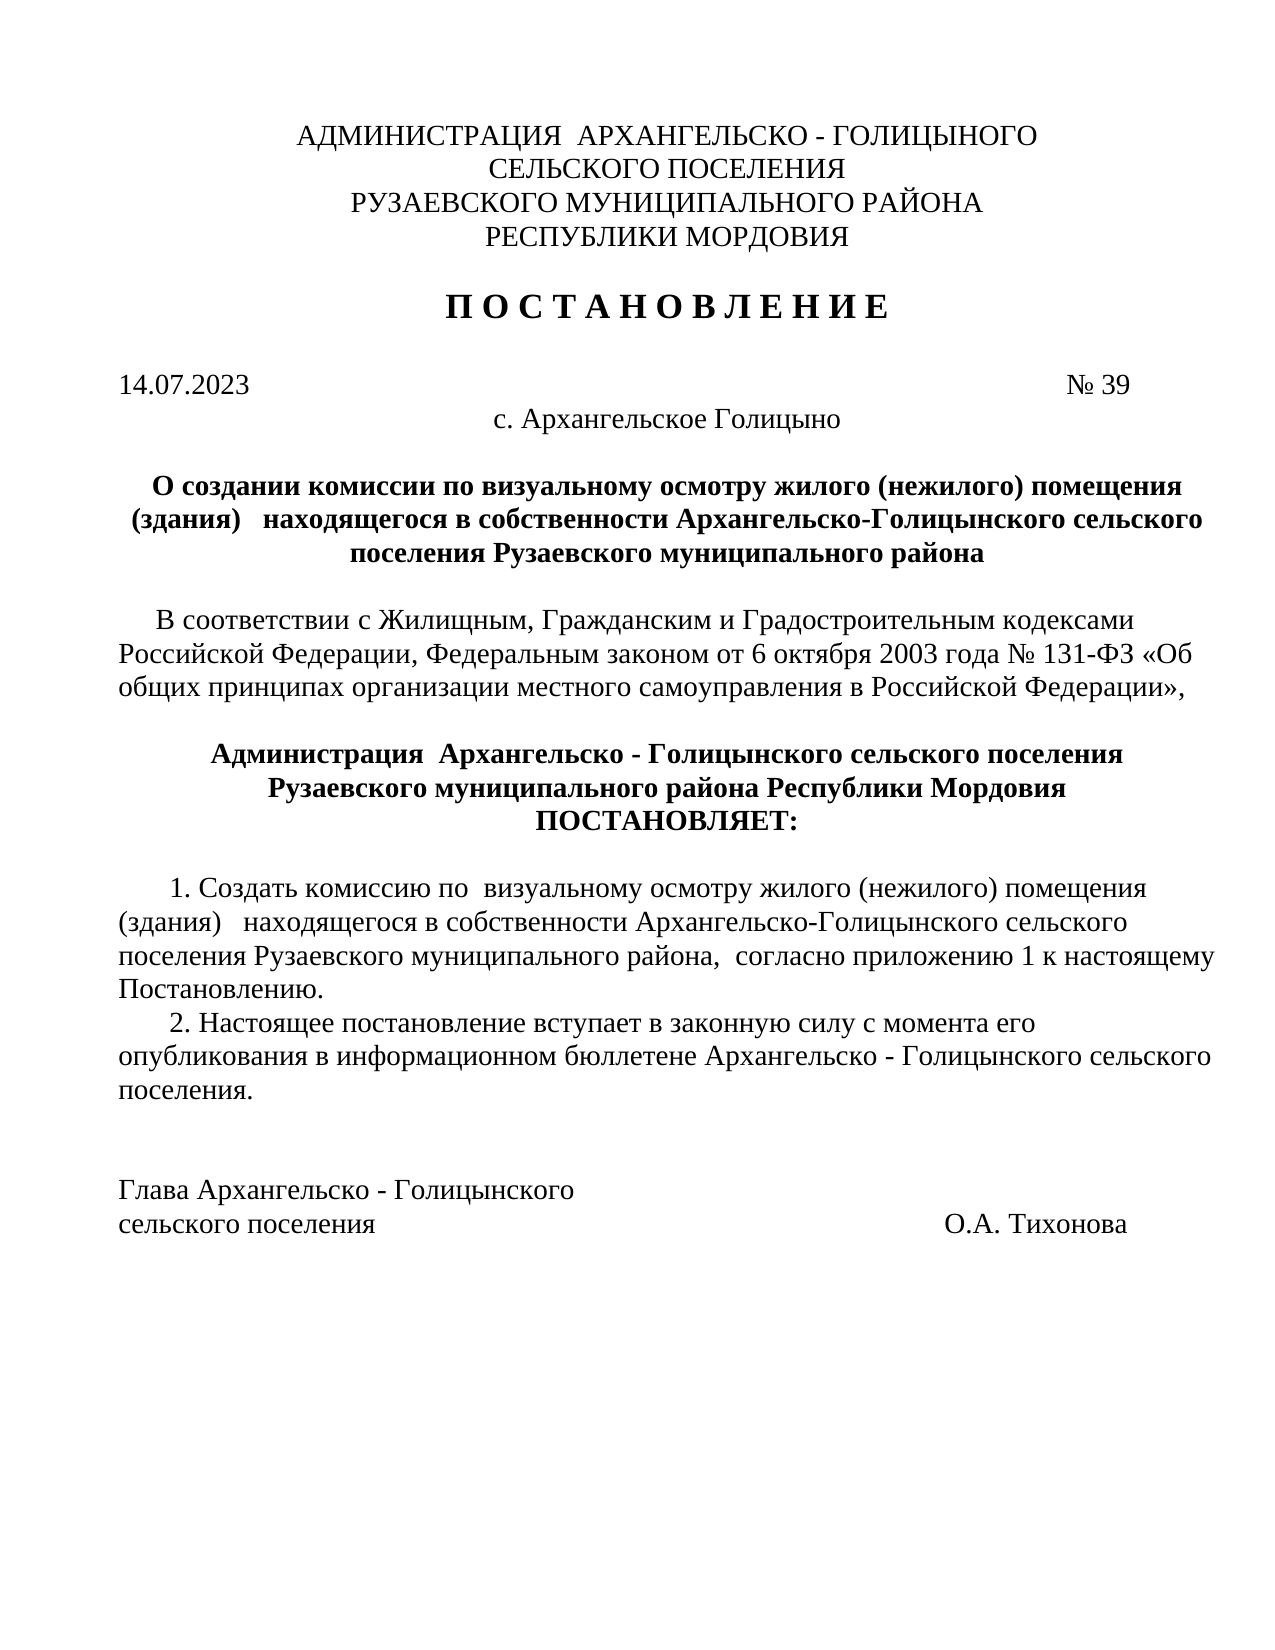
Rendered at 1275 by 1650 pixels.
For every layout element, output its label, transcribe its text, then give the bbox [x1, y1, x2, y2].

text АДМИНИСТРАЦИЯ АРХАНГЕЛЬСКО - ГОЛИЦЫНОГО [118, 118, 1216, 152]
text с. Архангельское Голицыно [118, 401, 1216, 434]
text РУЗАЕВСКОГО МУНИЦИПАЛЬНОГО РАЙОНА [118, 185, 1216, 219]
text Рузаевского муниципального района Республики Мордовия [118, 770, 1216, 803]
text ПОСТАНОВЛЯЕТ: [118, 803, 1216, 837]
text Глава Архангельско - Голицынского [118, 1172, 1216, 1206]
text 2. Настоящее постановление вступает в законную силу с момента его опубликования в информационном бюллетене Архангельско - Голицынского сельского поселения. [118, 1005, 1216, 1105]
text сельского поселения О.А. Тихонова [118, 1206, 1216, 1239]
text 14.07.2023 № 39 [118, 367, 1216, 401]
text В соответствии с Жилищным, Гражданским и Градостроительным кодексами Российской Федерации, Федеральным законом от 6 октября 2003 года № 131-ФЗ «Об общих принципах организации местного самоуправления в Российской Федерации», [118, 602, 1216, 703]
text РЕСПУБЛИКИ МОРДОВИЯ [118, 219, 1216, 252]
text СЕЛЬСКОГО ПОСЕЛЕНИЯ [118, 152, 1216, 185]
text О создании комиссии по визуальному осмотру жилого (нежилого) помещения (здания) находящегося в собственности Архангельско-Голицынского сельского поселения Рузаевского муниципального района [118, 468, 1216, 569]
text 1. Создать комиссию по визуальному осмотру жилого (нежилого) помещения (здания) находящегося в собственности Архангельско-Голицынского сельского поселения Рузаевского муниципального района, согласно приложению 1 к настоящему Постановлению. [118, 871, 1216, 1005]
text Администрация Архангельско - Голицынского сельского поселения [118, 736, 1216, 770]
text П О С Т А Н О В Л Е Н И Е [118, 286, 1216, 327]
